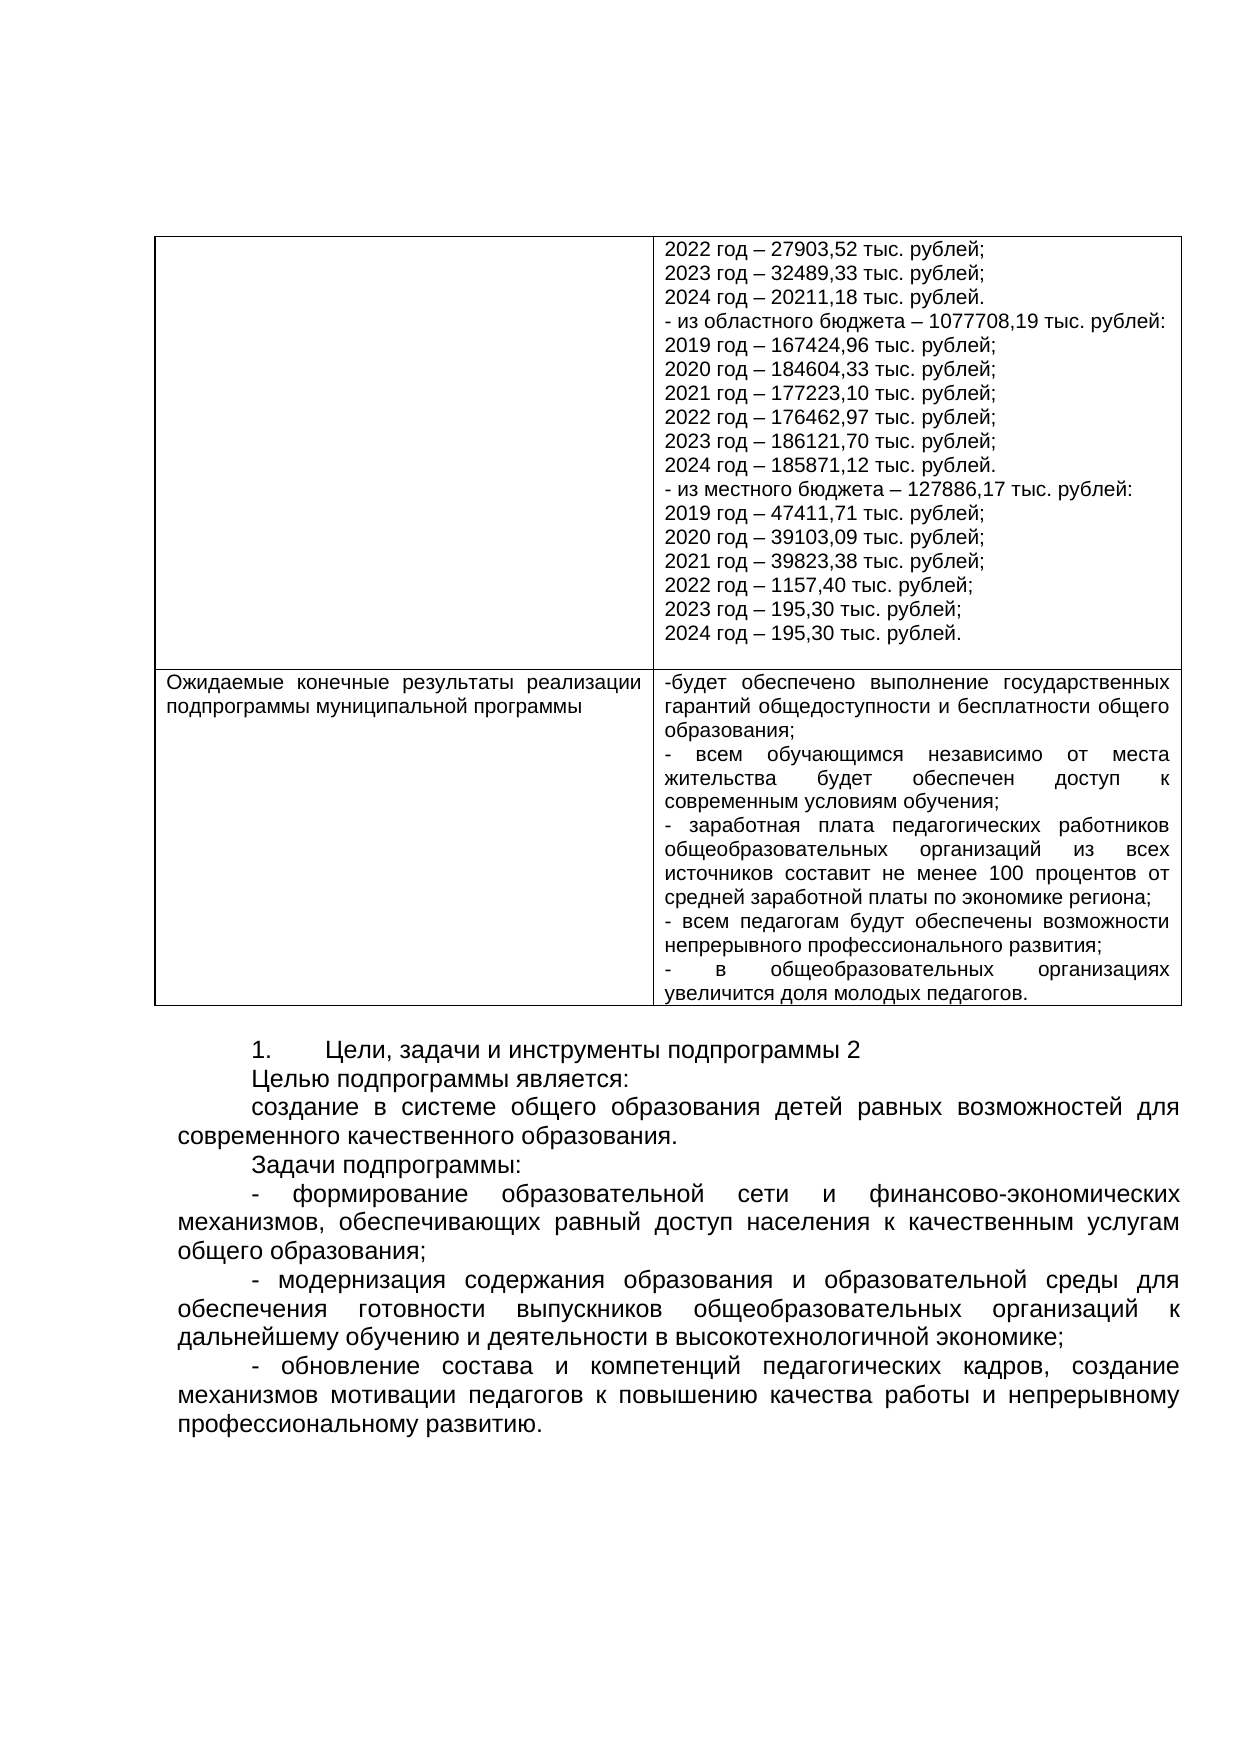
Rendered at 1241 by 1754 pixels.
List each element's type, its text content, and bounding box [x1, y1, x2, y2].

text Целью подпрограммы является: [177, 1063, 1181, 1092]
text - модернизация содержания образования и образовательной среды для обеспечения готовности выпускников общеобразовательных организаций к дальнейшему обучению и деятельности в высокотехнологичной экономике; [177, 1265, 1181, 1351]
text - формирование образовательной сети и финансово-экономических механизмов, обеспечивающих равный доступ населения к качественным услугам общего образования; [177, 1178, 1181, 1265]
table_cell Ожидаемые конечные результаты реализации подпрограммы муниципальной программы [156, 670, 653, 1005]
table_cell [654, 237, 1181, 668]
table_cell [156, 237, 653, 668]
text - обновление состава и компетенций педагогических кадров, создание механизмов мотивации педагогов к повышению качества работы и непрерывному профессиональному развитию. [177, 1351, 1181, 1437]
text создание в системе общего образования детей равных возможностей для современного качественного образования. [177, 1092, 1181, 1150]
table_cell -будет обеспечено выполнение государственных гарантий общедоступности и бесплатности общего образования; - всем обучающимся независимо от места жительства будет обеспечен доступ к современным условиям обучения; - заработная плата педагогических работников общеобразовательных организаций из всех источников составит не менее 100 процентов от средней заработной платы по экономике региона; - всем педагогам будут обеспечены возможности непрерывного профессионального развития; - в общеобразовательных организациях увеличится доля молодых педагогов. [654, 670, 1181, 1005]
text Задачи подпрограммы: [177, 1150, 1181, 1178]
list Цели, задачи и инструменты подпрограммы 2 [177, 1035, 1181, 1063]
